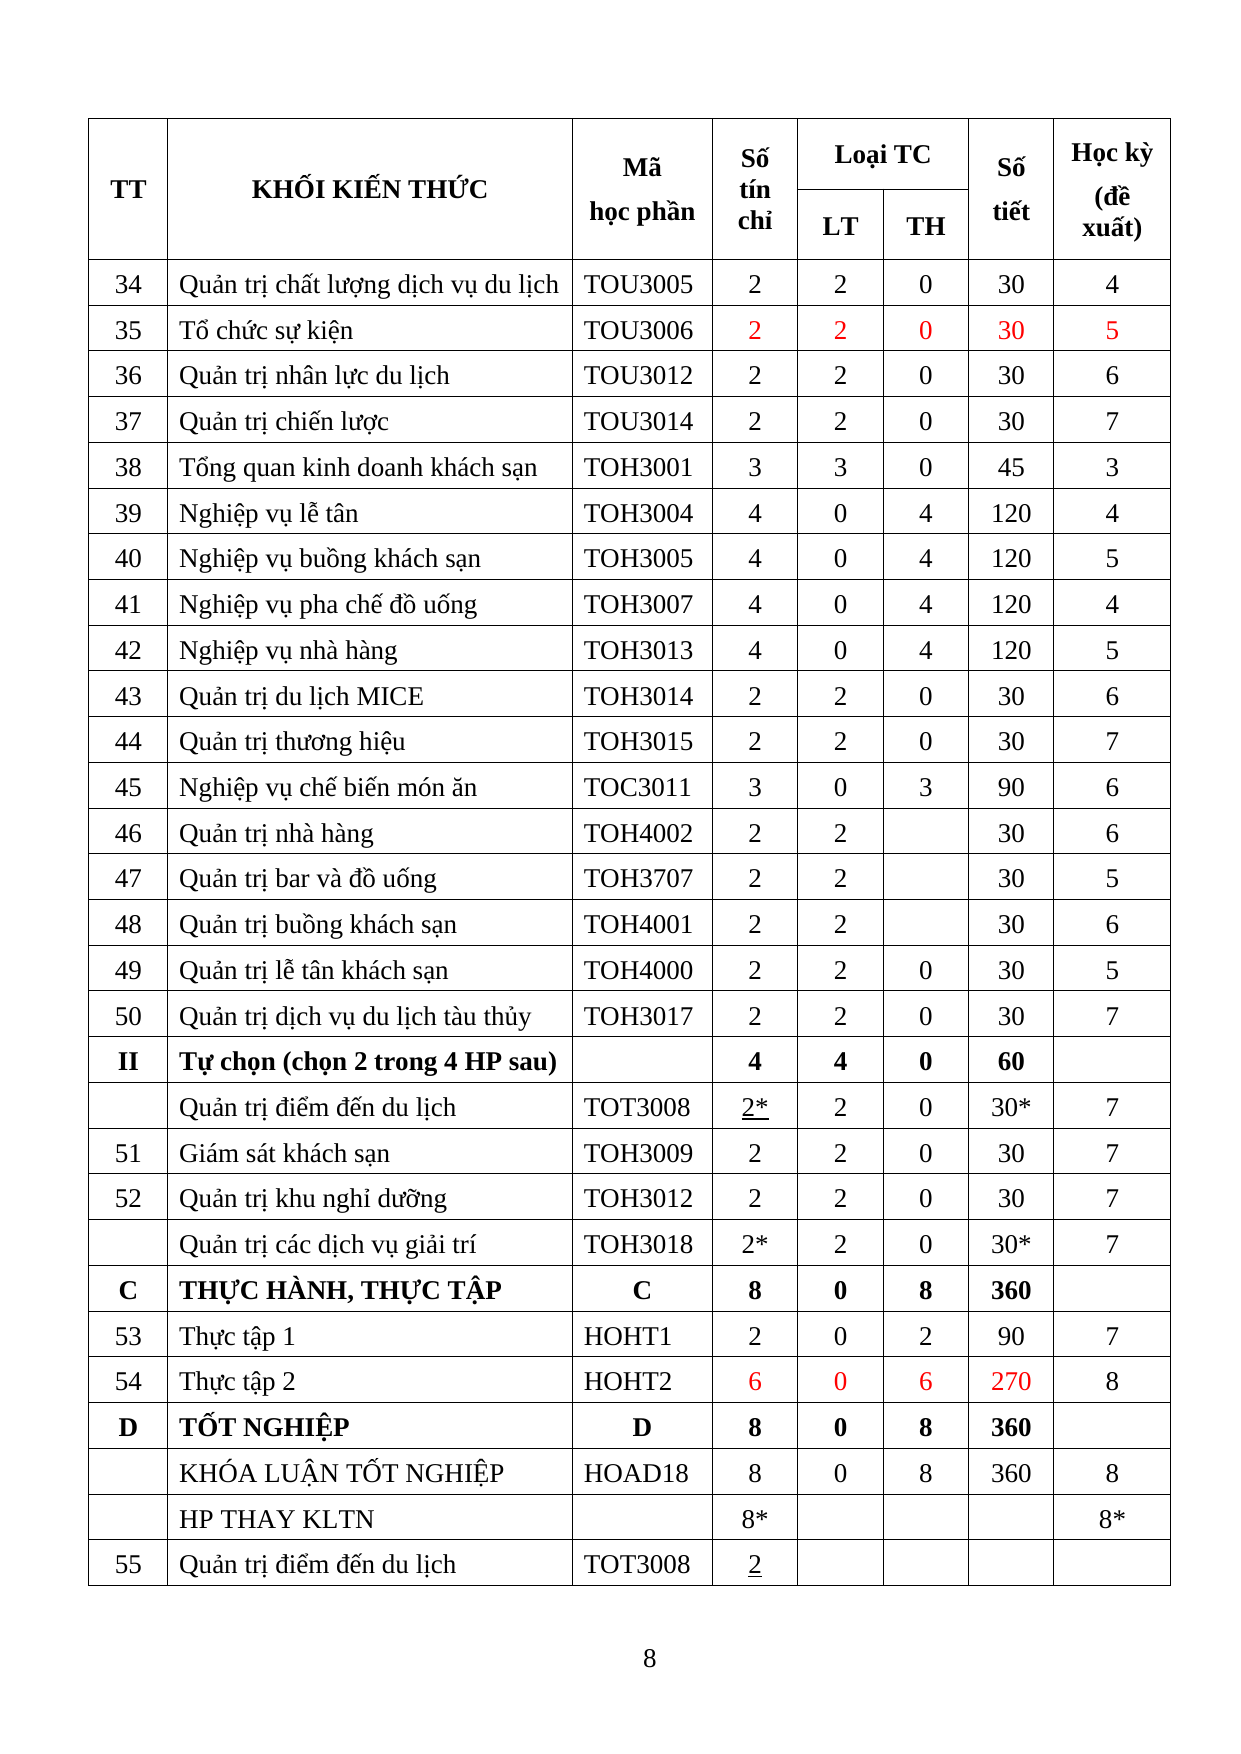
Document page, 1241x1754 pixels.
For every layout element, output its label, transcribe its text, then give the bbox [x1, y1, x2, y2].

table_cell TOH3005 [573, 534, 712, 579]
table_cell 0 [884, 717, 968, 762]
table_cell [969, 1540, 1053, 1585]
table_cell 4 [884, 626, 968, 670]
table_cell 37 [89, 397, 167, 442]
table_cell 120 [969, 534, 1053, 579]
table_cell 30 [969, 809, 1053, 853]
table_cell 49 [89, 946, 167, 990]
table_cell Quản trị du lịch MICE [168, 671, 572, 716]
table_cell [1054, 1540, 1170, 1585]
table_cell Nghiệp vụ nhà hàng [168, 626, 572, 670]
table_cell 30* [969, 1220, 1053, 1265]
table_cell [89, 1449, 167, 1493]
table_cell 2 [713, 809, 797, 853]
table_cell 45 [89, 763, 167, 807]
table_cell 0 [798, 489, 883, 533]
table_cell 2 [798, 397, 883, 442]
table_cell 0 [884, 1174, 968, 1219]
table_cell 3 [884, 763, 968, 807]
table_cell TOH3004 [573, 489, 712, 533]
table_cell [798, 1495, 883, 1539]
table_cell 3 [713, 443, 797, 487]
table_cell 54 [89, 1357, 167, 1402]
table_cell 7 [1054, 1220, 1170, 1265]
table_cell 50 [89, 991, 167, 1036]
table_cell 38 [89, 443, 167, 487]
table_cell TOH3707 [573, 854, 712, 899]
table_cell 0 [798, 580, 883, 624]
table_cell 0 [884, 306, 968, 350]
table_cell 2 [713, 1174, 797, 1219]
table_cell 0 [884, 443, 968, 487]
table_cell 6 [1054, 671, 1170, 716]
table_cell 8 [713, 1449, 797, 1493]
table_cell Tổng quan kinh doanh khách sạn [168, 443, 572, 487]
table_cell TOH3013 [573, 626, 712, 670]
table_cell [1054, 1403, 1170, 1448]
table_cell II [89, 1037, 167, 1082]
table_cell Quản trị chiến lược [168, 397, 572, 442]
table_cell TOU3014 [573, 397, 712, 442]
table_cell Quản trị điểm đến du lịch [168, 1540, 572, 1585]
table_cell TOU3005 [573, 260, 712, 304]
table_cell 5 [1054, 306, 1170, 350]
table_cell 30 [969, 991, 1053, 1036]
table_cell 5 [1054, 626, 1170, 670]
table_cell 30 [969, 306, 1053, 350]
table_cell 44 [89, 717, 167, 762]
table_cell 0 [798, 1312, 883, 1356]
table_cell 2 [798, 991, 883, 1036]
table_cell [89, 1495, 167, 1539]
table_cell 2 [713, 900, 797, 945]
table_cell 30 [969, 351, 1053, 396]
table_cell 30 [969, 671, 1053, 716]
table_cell 2 [713, 397, 797, 442]
table_cell 8 [884, 1266, 968, 1311]
table_cell 0 [884, 260, 968, 304]
table_cell 0 [884, 397, 968, 442]
table_cell 360 [969, 1266, 1053, 1311]
table_cell 36 [89, 351, 167, 396]
table_cell TOC3011 [573, 763, 712, 807]
table_cell 3 [798, 443, 883, 487]
table_cell Tổ chức sự kiện [168, 306, 572, 350]
table_cell 8 [1054, 1357, 1170, 1402]
table_cell 30 [969, 397, 1053, 442]
table_cell 2 [713, 991, 797, 1036]
table_cell 30 [969, 717, 1053, 762]
table_cell 7 [1054, 1174, 1170, 1219]
table_cell HP THAY KLTN [168, 1495, 572, 1539]
table_cell 0 [798, 1403, 883, 1448]
table_cell 4 [713, 626, 797, 670]
table_cell [798, 1540, 883, 1585]
table_cell 2 [713, 717, 797, 762]
table_header TT [89, 119, 167, 259]
table_cell HOHT1 [573, 1312, 712, 1356]
table_cell [884, 809, 968, 853]
table_cell 0 [884, 671, 968, 716]
table_cell 30 [969, 1129, 1053, 1173]
table_cell 51 [89, 1129, 167, 1173]
table_cell 0 [798, 626, 883, 670]
table_cell 41 [89, 580, 167, 624]
table_cell KHÓA LUẬN TỐT NGHIỆP [168, 1449, 572, 1493]
table_cell C [89, 1266, 167, 1311]
table_cell 6 [713, 1357, 797, 1402]
table_cell 5 [1054, 534, 1170, 579]
table_cell 55 [89, 1540, 167, 1585]
table_cell 5 [1054, 946, 1170, 990]
table_cell 45 [969, 443, 1053, 487]
table_cell 2* [713, 1220, 797, 1265]
table_cell [89, 1220, 167, 1265]
table_cell 8* [713, 1495, 797, 1539]
table_cell Quản trị các dịch vụ giải trí [168, 1220, 572, 1265]
table_cell Quản trị thương hiệu [168, 717, 572, 762]
table_cell 2 [798, 854, 883, 899]
table_cell TOH3014 [573, 671, 712, 716]
table_cell 35 [89, 306, 167, 350]
table_cell 270 [969, 1357, 1053, 1402]
table_cell Nghiệp vụ lễ tân [168, 489, 572, 533]
table_cell TOH4000 [573, 946, 712, 990]
table_cell TOT3008 [573, 1083, 712, 1128]
table_cell 2 [798, 306, 883, 350]
table_cell 0 [798, 763, 883, 807]
table_cell 2 [713, 671, 797, 716]
table_cell Quản trị chất lượng dịch vụ du lịch [168, 260, 572, 304]
table_cell Thực tập 1 [168, 1312, 572, 1356]
table_cell 7 [1054, 991, 1170, 1036]
table_cell 30 [969, 946, 1053, 990]
table_cell 4 [1054, 580, 1170, 624]
table_cell 7 [1054, 717, 1170, 762]
table_cell [884, 900, 968, 945]
table_cell 30 [969, 1174, 1053, 1219]
table_cell 6 [1054, 809, 1170, 853]
table_header Học kỳ (đề xuất) [1054, 119, 1170, 259]
table_cell 2 [713, 1129, 797, 1173]
table_cell 0 [884, 946, 968, 990]
table_cell 4 [884, 489, 968, 533]
table_cell TOH3015 [573, 717, 712, 762]
table_cell 7 [1054, 1083, 1170, 1128]
table_cell 0 [798, 534, 883, 579]
table_cell 4 [1054, 489, 1170, 533]
table_cell Nghiệp vụ pha chế đồ uống [168, 580, 572, 624]
table_cell 2 [713, 854, 797, 899]
table_cell 4 [884, 580, 968, 624]
table_cell C [573, 1266, 712, 1311]
table_cell 60 [969, 1037, 1053, 1082]
table_cell 2 [798, 1083, 883, 1128]
table_cell 6 [884, 1357, 968, 1402]
table_cell LT [798, 190, 883, 259]
table_cell 6 [1054, 763, 1170, 807]
table_cell HOHT2 [573, 1357, 712, 1402]
table_cell 120 [969, 489, 1053, 533]
table_cell 3 [1054, 443, 1170, 487]
table_cell 0 [884, 1037, 968, 1082]
table_cell TOU3012 [573, 351, 712, 396]
table_cell 4 [713, 1037, 797, 1082]
table_cell 90 [969, 763, 1053, 807]
table_cell 2 [884, 1312, 968, 1356]
table_cell 2 [713, 306, 797, 350]
table_cell 0 [798, 1449, 883, 1493]
table_cell Quản trị khu nghỉ dưỡng [168, 1174, 572, 1219]
table_cell 8 [1054, 1449, 1170, 1493]
table_cell 6 [1054, 900, 1170, 945]
table_cell 42 [89, 626, 167, 670]
table_cell 2 [798, 946, 883, 990]
table_cell [884, 854, 968, 899]
table_cell 40 [89, 534, 167, 579]
table_cell 120 [969, 626, 1053, 670]
table_cell TOH3001 [573, 443, 712, 487]
table_cell 3 [713, 763, 797, 807]
table_header Số tín chỉ [713, 119, 797, 259]
table_cell 4 [713, 489, 797, 533]
table_header KHỐI KIẾN THỨC [168, 119, 572, 259]
table_cell 2* [713, 1083, 797, 1128]
table_cell 4 [1054, 260, 1170, 304]
table_cell 7 [1054, 1129, 1170, 1173]
table_cell 2 [798, 1220, 883, 1265]
table_cell Quản trị lễ tân khách sạn [168, 946, 572, 990]
table_cell 43 [89, 671, 167, 716]
table_cell 2 [798, 717, 883, 762]
table_cell 90 [969, 1312, 1053, 1356]
table_cell 52 [89, 1174, 167, 1219]
table_cell [969, 1495, 1053, 1539]
table_cell TOH3017 [573, 991, 712, 1036]
table_cell HOAD18 [573, 1449, 712, 1493]
table_cell 5 [1054, 854, 1170, 899]
table_cell Quản trị nhà hàng [168, 809, 572, 853]
table_cell TOH3018 [573, 1220, 712, 1265]
table_cell 4 [884, 534, 968, 579]
table_cell Tự chọn (chọn 2 trong 4 HP sau) [168, 1037, 572, 1082]
table_cell 0 [884, 1129, 968, 1173]
table_cell TH [884, 190, 968, 259]
table_cell TỐT NGHIỆP [168, 1403, 572, 1448]
table_cell D [573, 1403, 712, 1448]
table_cell [1054, 1266, 1170, 1311]
table_cell 2 [798, 671, 883, 716]
table_cell 2 [713, 1540, 797, 1585]
table_cell 360 [969, 1403, 1053, 1448]
table_cell 2 [798, 1129, 883, 1173]
table_cell 2 [798, 1174, 883, 1219]
table_cell Quản trị bar và đồ uống [168, 854, 572, 899]
table_cell Thực tập 2 [168, 1357, 572, 1402]
table_cell TOU3006 [573, 306, 712, 350]
table_cell TOH4001 [573, 900, 712, 945]
table_cell TOT3008 [573, 1540, 712, 1585]
table_cell TOH4002 [573, 809, 712, 853]
table_cell Quản trị điểm đến du lịch [168, 1083, 572, 1128]
table_cell 0 [884, 991, 968, 1036]
table_cell TOH3009 [573, 1129, 712, 1173]
table_cell 0 [884, 1220, 968, 1265]
table_cell Giám sát khách sạn [168, 1129, 572, 1173]
table_cell [573, 1495, 712, 1539]
table_cell [573, 1037, 712, 1082]
table_cell 39 [89, 489, 167, 533]
table_cell Quản trị dịch vụ du lịch tàu thủy [168, 991, 572, 1036]
table_cell 8 [884, 1403, 968, 1448]
table_cell Quản trị nhân lực du lịch [168, 351, 572, 396]
table_cell 7 [1054, 397, 1170, 442]
table_cell [1054, 1037, 1170, 1082]
table_cell 2 [798, 900, 883, 945]
table_cell 53 [89, 1312, 167, 1356]
table_cell 30 [969, 900, 1053, 945]
table_cell 360 [969, 1449, 1053, 1493]
table_cell 7 [1054, 1312, 1170, 1356]
table_cell 2 [713, 946, 797, 990]
table_cell 30 [969, 854, 1053, 899]
table_cell Nghiệp vụ buồng khách sạn [168, 534, 572, 579]
table_cell [89, 1083, 167, 1128]
table_cell 8 [884, 1449, 968, 1493]
table_cell 2 [798, 809, 883, 853]
table_cell 30 [969, 260, 1053, 304]
table_cell 47 [89, 854, 167, 899]
table_cell 6 [1054, 351, 1170, 396]
table_cell TOH3007 [573, 580, 712, 624]
table_header Mã học phần [573, 119, 712, 259]
table_header Loại TC [798, 119, 968, 188]
table_cell 34 [89, 260, 167, 304]
table_cell 4 [713, 580, 797, 624]
table_cell 0 [798, 1266, 883, 1311]
table_cell 0 [798, 1357, 883, 1402]
table_cell 8 [713, 1266, 797, 1311]
table_cell THỰC HÀNH, THỰC TẬP [168, 1266, 572, 1311]
table_cell 2 [798, 260, 883, 304]
table_cell Quản trị buồng khách sạn [168, 900, 572, 945]
table_cell 2 [713, 1312, 797, 1356]
table_cell Nghiệp vụ chế biến món ăn [168, 763, 572, 807]
table_cell 120 [969, 580, 1053, 624]
table_cell 30* [969, 1083, 1053, 1128]
table_cell 2 [713, 351, 797, 396]
table_cell [884, 1495, 968, 1539]
table_cell 4 [798, 1037, 883, 1082]
table_cell 8* [1054, 1495, 1170, 1539]
table_cell 46 [89, 809, 167, 853]
table_cell 0 [884, 351, 968, 396]
table_cell 4 [713, 534, 797, 579]
table_cell 48 [89, 900, 167, 945]
table_cell 2 [713, 260, 797, 304]
table_cell D [89, 1403, 167, 1448]
table_cell TOH3012 [573, 1174, 712, 1219]
table_cell 0 [884, 1083, 968, 1128]
table_cell 8 [713, 1403, 797, 1448]
table_cell [884, 1540, 968, 1585]
table_cell 2 [798, 351, 883, 396]
table_header Số tiết [969, 119, 1053, 259]
